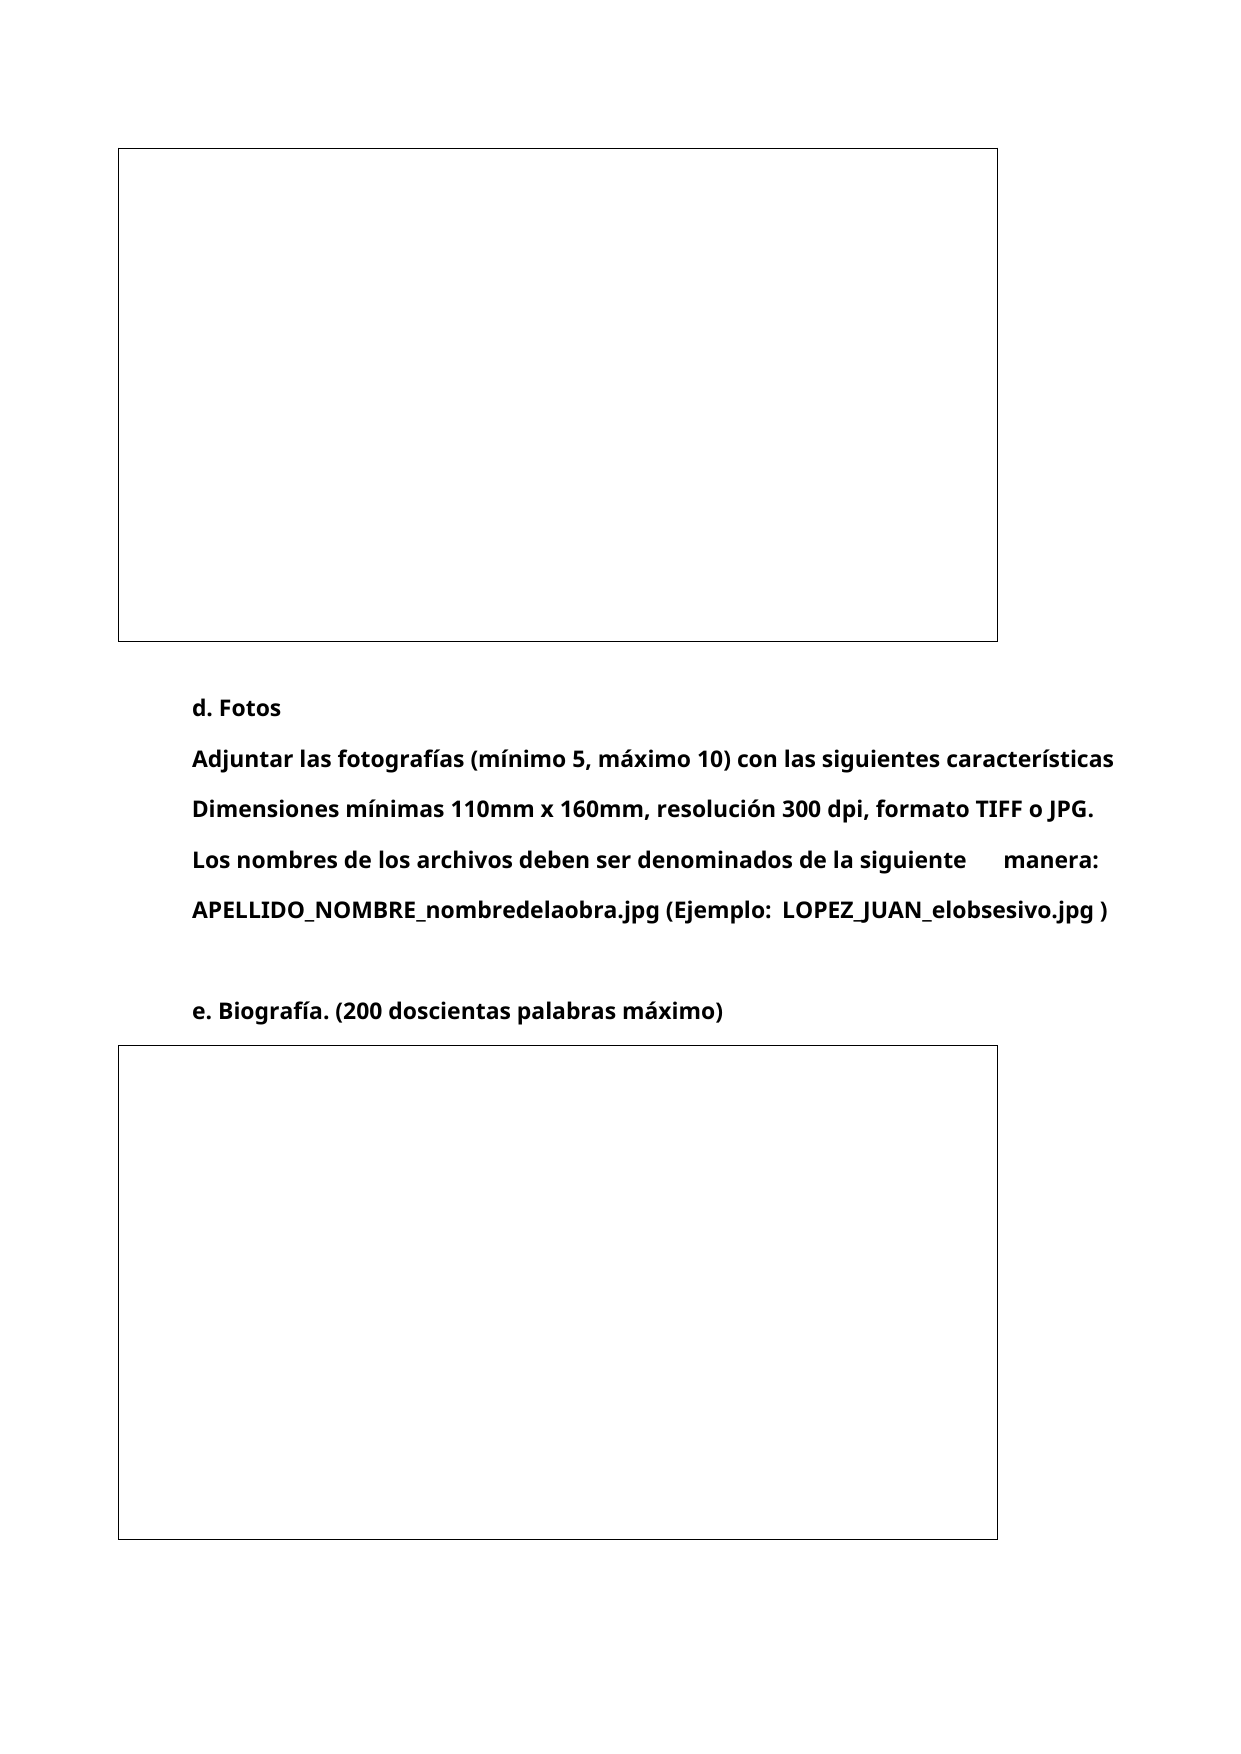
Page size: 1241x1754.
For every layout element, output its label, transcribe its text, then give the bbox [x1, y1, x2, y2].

text Dimensiones mínimas 110mm x 160mm, resolución 300 dpi, formato TIFF o JPG. [192, 793, 1122, 824]
text Los nombres de los archivos deben ser denominados de la siguiente manera: [118, 843, 1122, 875]
table_header [119, 149, 997, 641]
table_header [119, 1046, 997, 1538]
text e. Biografía. (200 doscientas palabras máximo) [192, 995, 1122, 1026]
text APELLIDO_NOMBRE_nombredelaobra.jpg (Ejemplo: LOPEZ_JUAN_elobsesivo.jpg ) [118, 894, 1122, 925]
text Adjuntar las fotografías (mínimo 5, máximo 10) con las siguientes características [192, 743, 1122, 774]
text d. Fotos [118, 692, 1122, 723]
